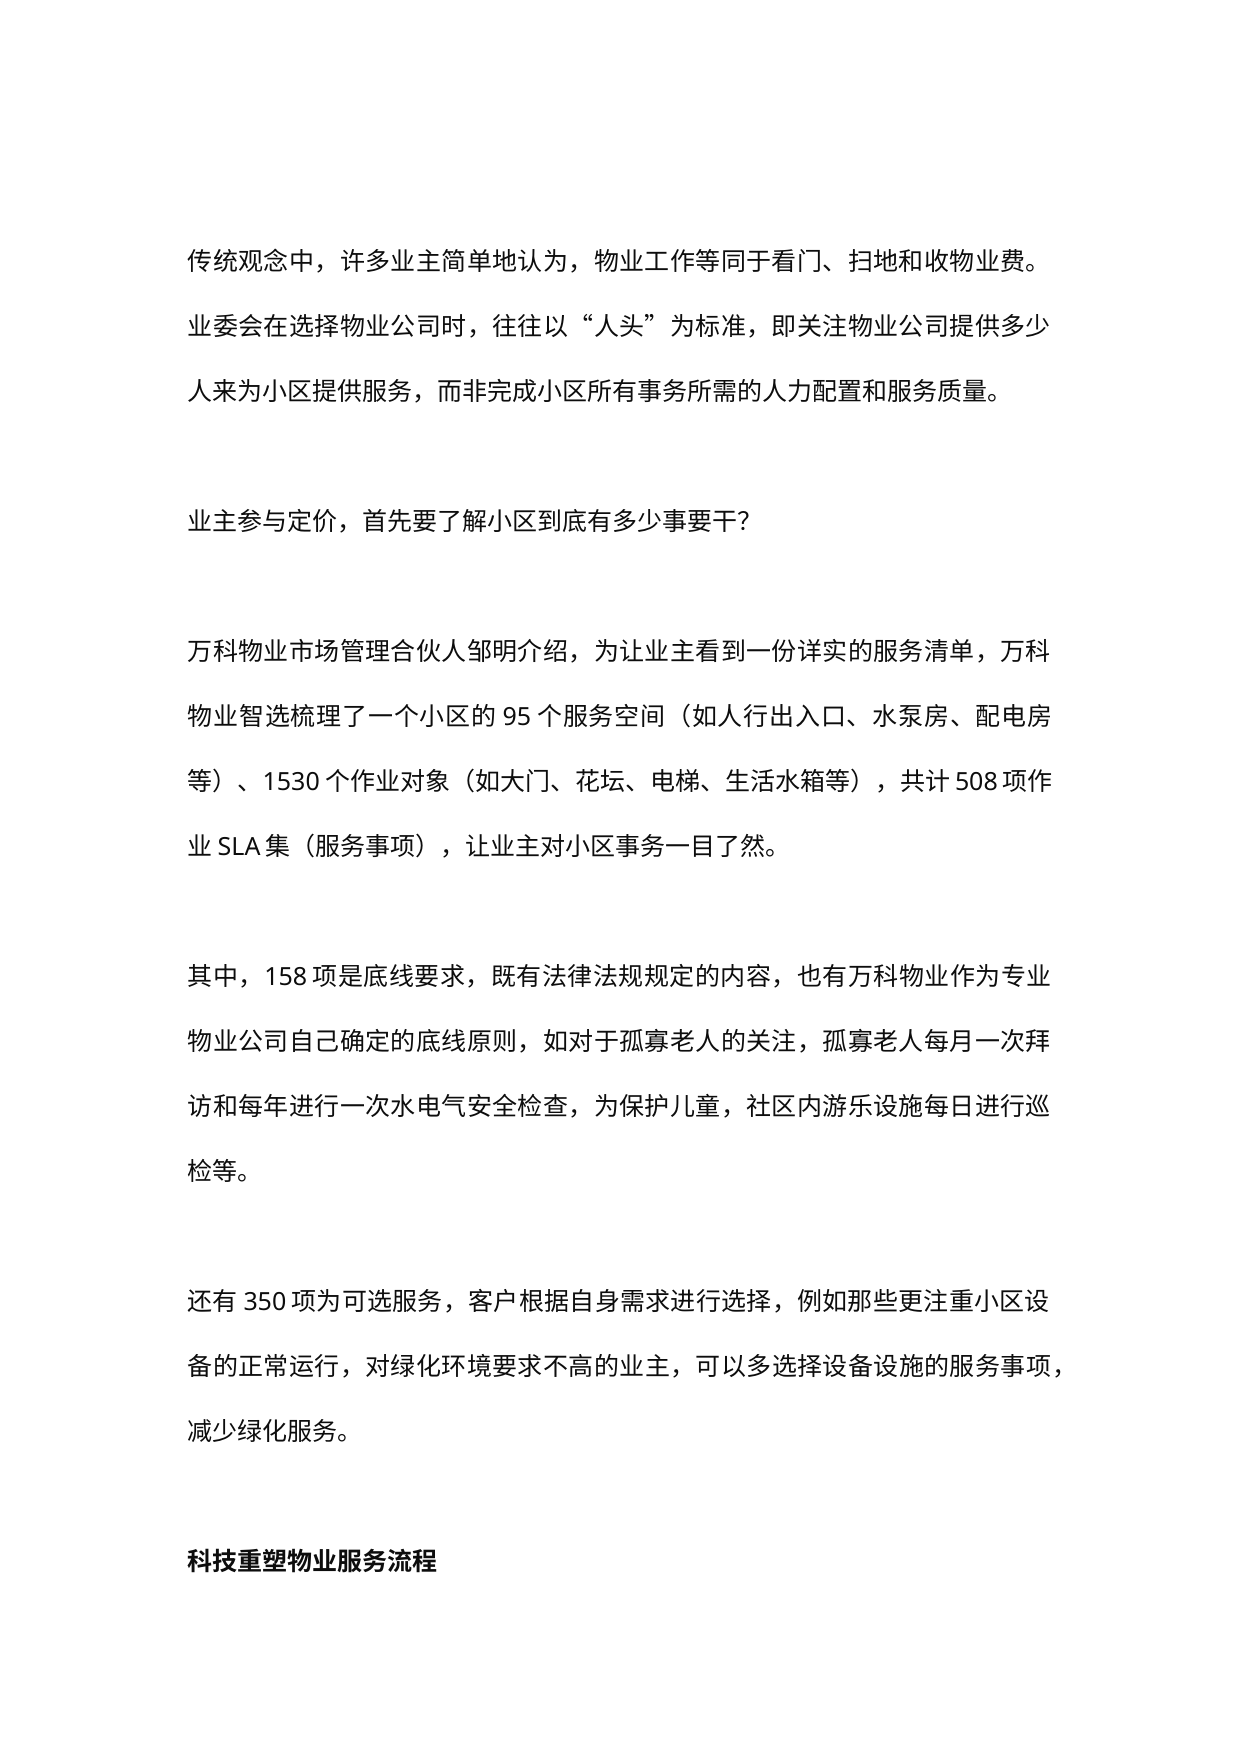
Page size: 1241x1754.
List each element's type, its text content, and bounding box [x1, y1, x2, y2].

text 其中，158项是底线要求，既有法律法规规定的内容，也有万科物业作为专业物业公司自己确定的底线原则，如对于孤寡老人的关注，孤寡老人每月一次拜访和每年进行一次水电气安全检查，为保护儿童，社区内游乐设施每日进行巡检等。 [187, 942, 1053, 1202]
text 万科物业市场管理合伙人邹明介绍，为让业主看到一份详实的服务清单，万科物业智选梳理了一个小区的95个服务空间（如人行出入口、水泵房、配电房等）、1530个作业对象（如大门、花坛、电梯、生活水箱等），共计508项作业SLA集（服务事项），让业主对小区事务一目了然。 [187, 617, 1053, 877]
list 传统观念中，许多业主简单地认为，物业工作等同于看门、扫地和收物业费。业委会在选择物业公司时，往往以“人头”为标准，即关注物业公司提供多少人来为小区提供服务，而非完成小区所有事务所需的人力配置和服务质量。 [187, 227, 1053, 422]
text 业主参与定价，首先要了解小区到底有多少事要干？ [187, 487, 1053, 552]
list 科技重塑物业服务流程 [187, 1527, 1053, 1592]
text 还有350项为可选服务，客户根据自身需求进行选择，例如那些更注重小区设备的正常运行，对绿化环境要求不高的业主，可以多选择设备设施的服务事项，减少绿化服务。 [187, 1267, 1053, 1462]
